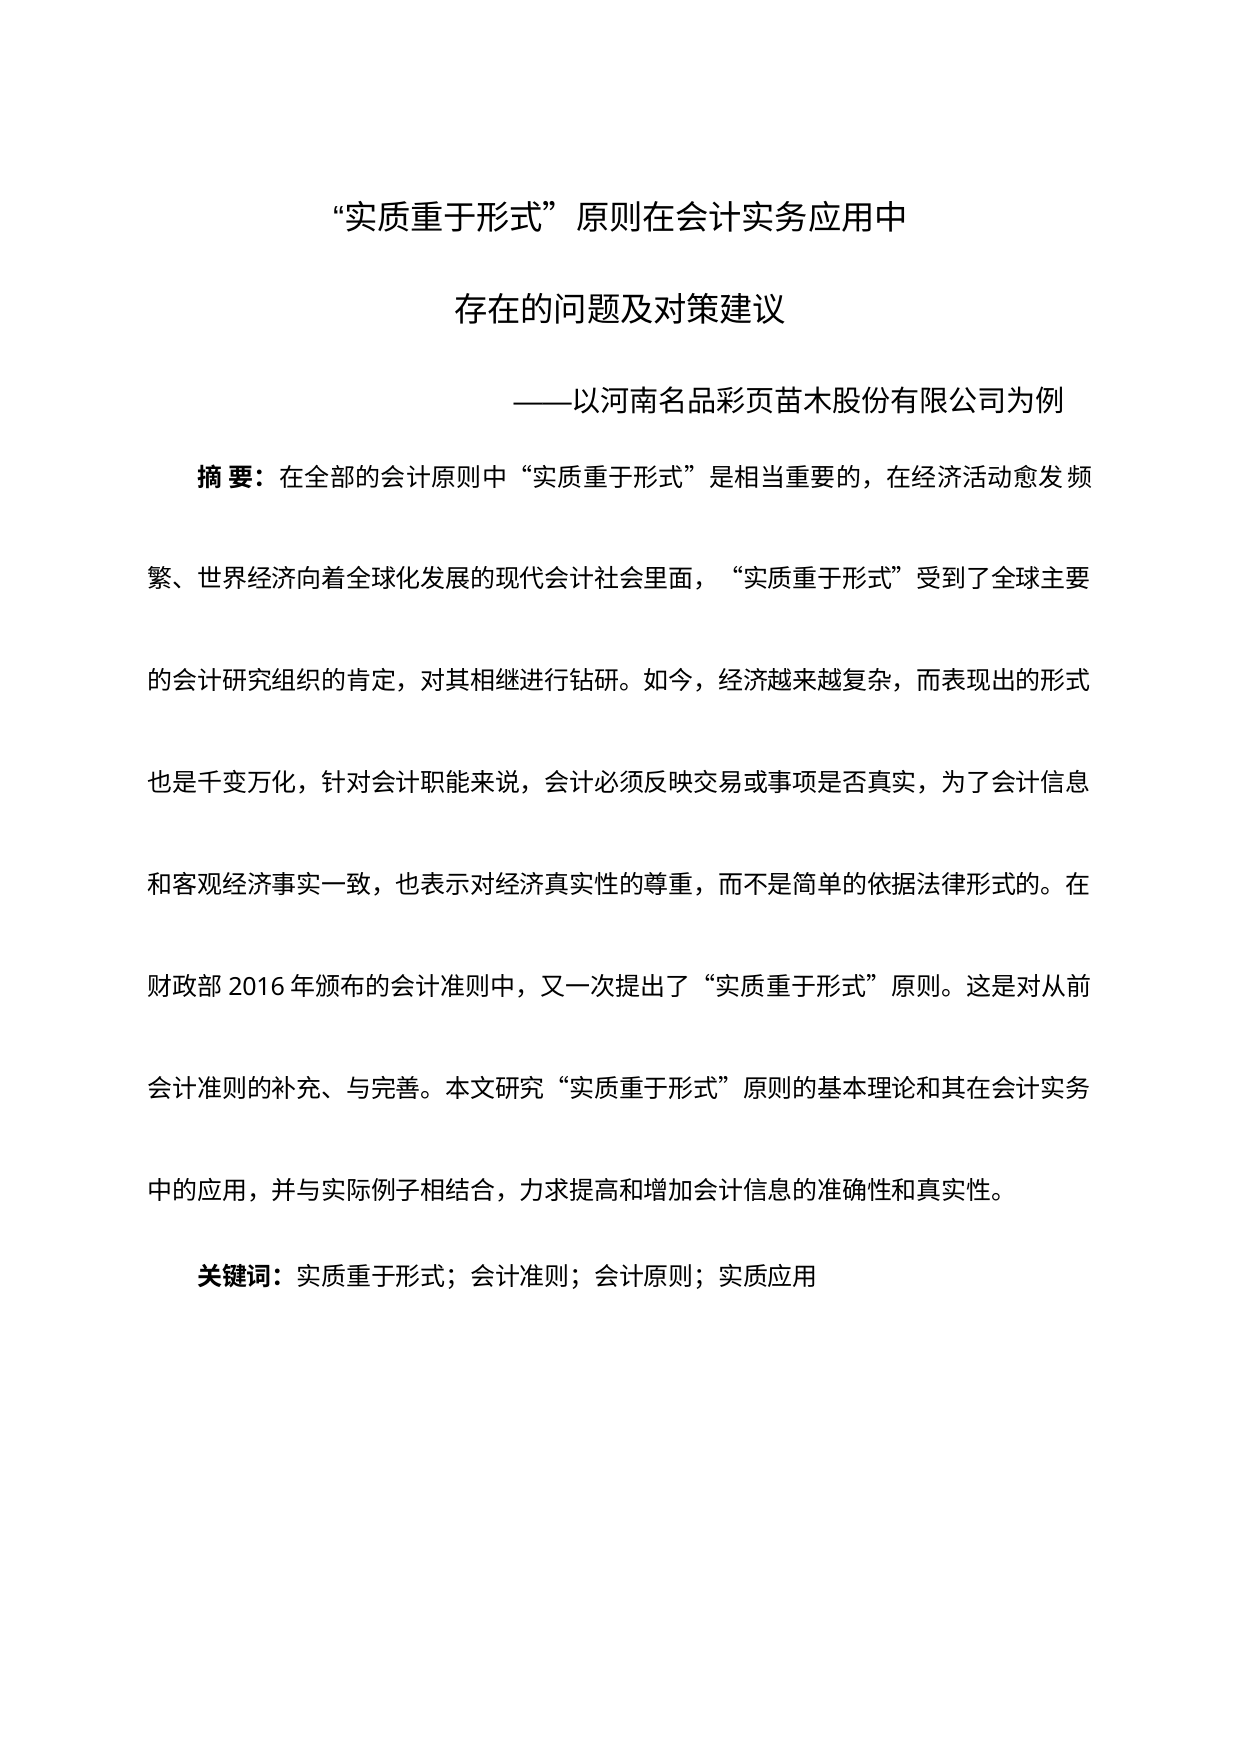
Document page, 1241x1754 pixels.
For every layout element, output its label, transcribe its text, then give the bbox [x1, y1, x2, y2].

text 摘 要：在全部的会计原则中“实质重于形式”是相当重要的，在经济活动愈发频繁、世界经济向着全球化发展的现代会计社会里面，“实质重于形式”受到了全球主要的会计研究组织的肯定，对其相继进行钻研。如今，经济越来越复杂，而表现出的形式也是千变万化，针对会计职能来说，会计必须反映交易或事项是否真实，为了会计信息和客观经济事实一致，也表示对经济真实性的尊重，而不是简单的依据法律形式的。在财政部2016年颁布的会计准则中，又一次提出了“实质重于形式”原则。这是对从前会计准则的补充、与完善。本文研究“实质重于形式”原则的基本理论和其在会计实务中的应用，并与实际例子相结合，力求提高和增加会计信息的准确性和真实性。 [148, 441, 1092, 1222]
text “实质重于形式”原则在会计实务应用中 [148, 181, 1092, 249]
text 存在的问题及对策建议 [148, 273, 1092, 341]
text 关键词：实质重于形式；会计准则；会计原则；实质应用 [148, 1240, 1092, 1308]
text ——以河南名品彩页苗木股份有限公司为例 [148, 365, 1064, 433]
